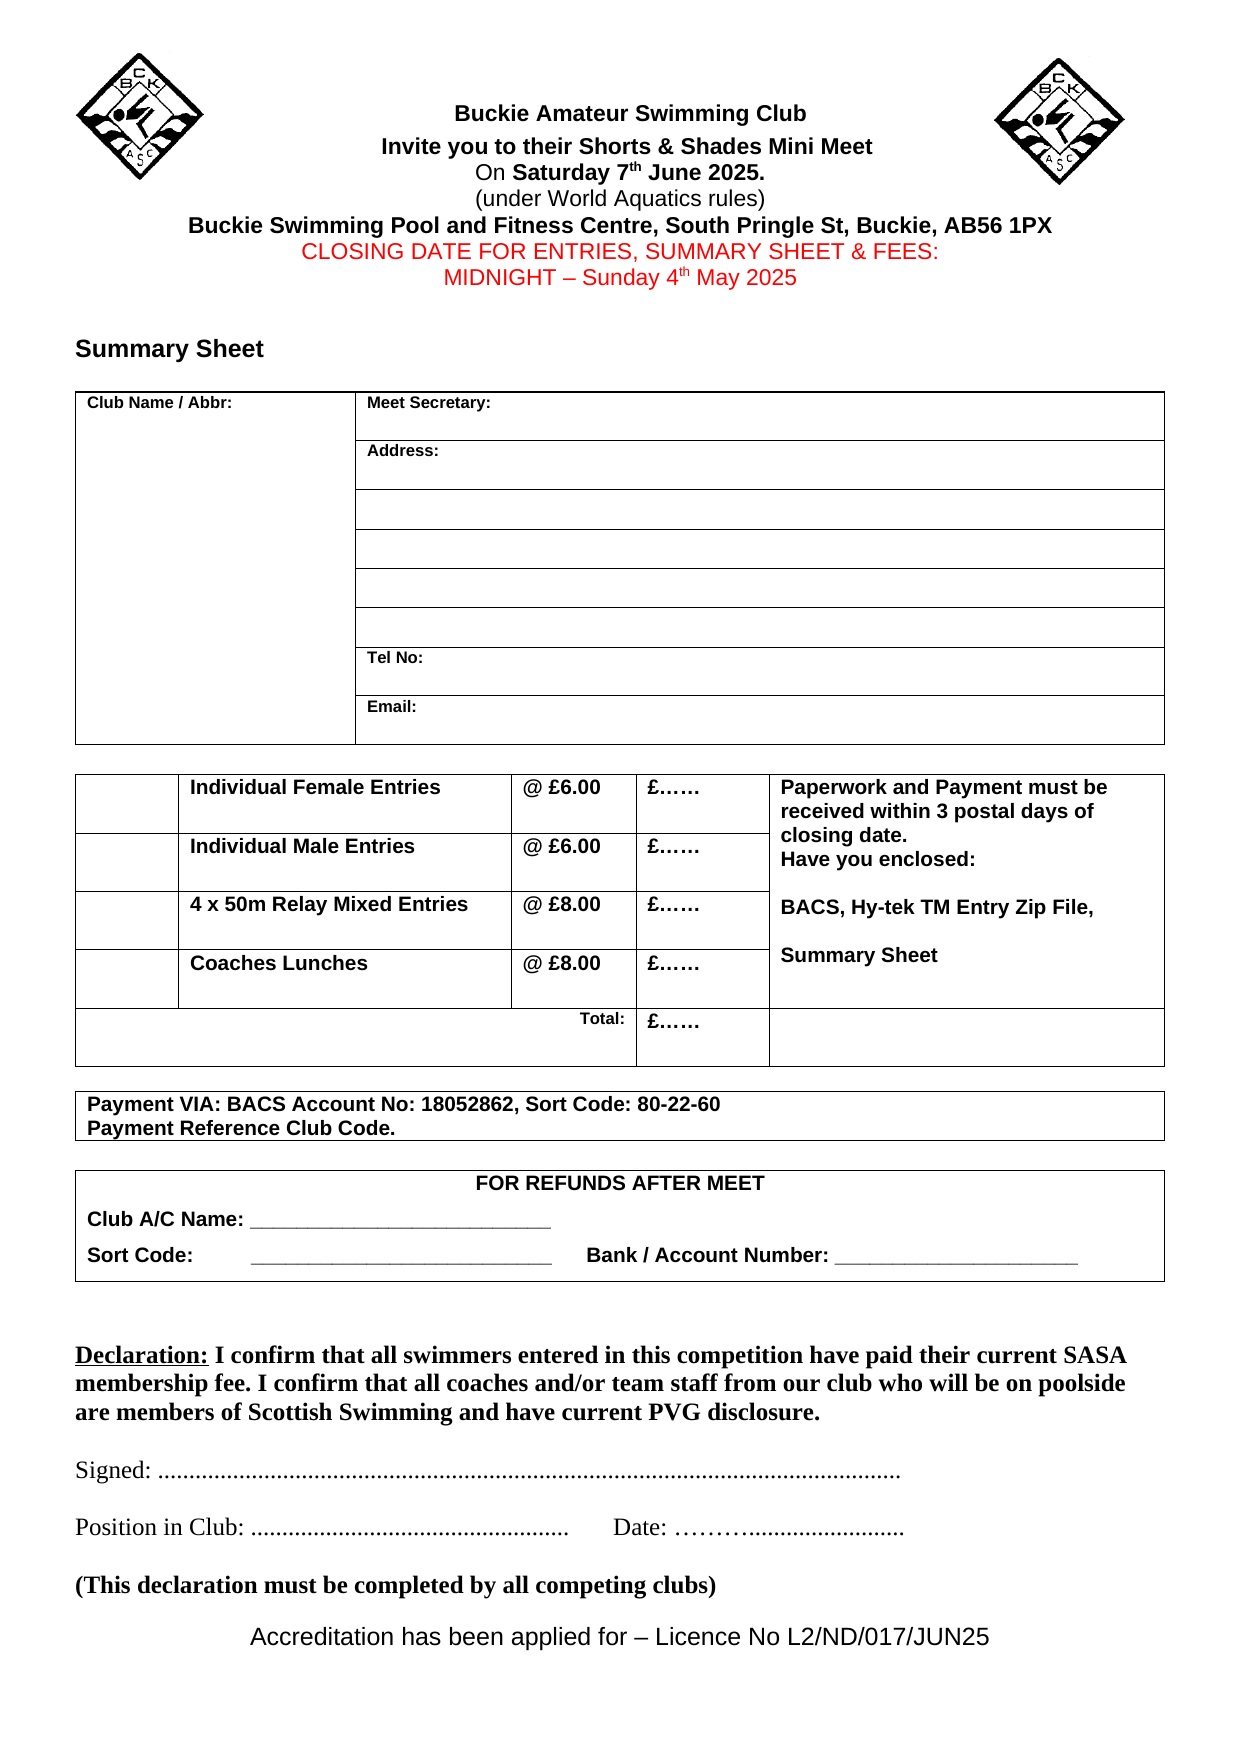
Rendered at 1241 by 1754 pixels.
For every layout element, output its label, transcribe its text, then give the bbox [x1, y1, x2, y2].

table_cell [356, 530, 1164, 568]
table_header FOR REFUNDS AFTER MEET Club A/C Name: __________________________ Sort Code: __________________________ Bank / Account Number: _____________________ [76, 1171, 1164, 1281]
table_header Club Name / Abbr: [76, 393, 355, 744]
table_cell £…… [637, 834, 769, 891]
table_header £…… [637, 775, 769, 832]
table_header @ £6.00 [512, 775, 636, 832]
table_cell @ £8.00 [512, 892, 636, 949]
text Summary Sheet [75, 334, 1165, 363]
table_cell @ £8.00 [512, 950, 636, 1008]
text (This declaration must be completed by all competing clubs) [75, 1570, 1165, 1598]
table_cell [76, 892, 178, 949]
table_cell £…… [637, 1009, 769, 1066]
table_cell [76, 950, 178, 1008]
table_cell Email: [356, 696, 1164, 744]
table_cell Tel No: [356, 648, 1164, 695]
picture [993, 56, 1125, 187]
table_cell Address: [356, 441, 1164, 489]
table_cell Individual Male Entries [179, 834, 511, 891]
picture [75, 51, 205, 182]
table_header Individual Female Entries [179, 775, 511, 832]
table_header Payment VIA: BACS Account No: 18052862, Sort Code: 80-22-60 Payment Reference Club Code. [76, 1092, 1164, 1140]
text Declaration: I confirm that all swimmers entered in this competition have paid their current SASA membership fee. I confirm that all coaches and/or team staff from our club who will be on poolside are members of Scottish Swimming and have current PVG disclosure. [75, 1340, 1165, 1426]
table_cell [356, 569, 1164, 607]
table_header [76, 775, 178, 832]
text Position in Club: ................................................... Date: ………......................... [75, 1512, 1165, 1541]
table_cell @ £6.00 [512, 834, 636, 891]
table_cell Coaches Lunches [179, 950, 511, 1008]
table_header Meet Secretary: [356, 393, 1164, 440]
table_cell [76, 834, 178, 891]
table_cell £…… [637, 892, 769, 949]
table_cell [770, 1009, 1164, 1066]
text Signed: ....................................................................................................................... [75, 1455, 1165, 1483]
table_header Paperwork and Payment must be received within 3 postal days of closing date. Have you enclosed: BACS, Hy-tek TM Entry Zip File, Summary Sheet [770, 775, 1164, 1008]
table_cell [356, 490, 1164, 528]
table_cell [356, 608, 1164, 647]
table_cell 4 x 50m Relay Mixed Entries [179, 892, 511, 949]
table_cell Total: [76, 1009, 636, 1066]
table_cell £…… [637, 950, 769, 1008]
